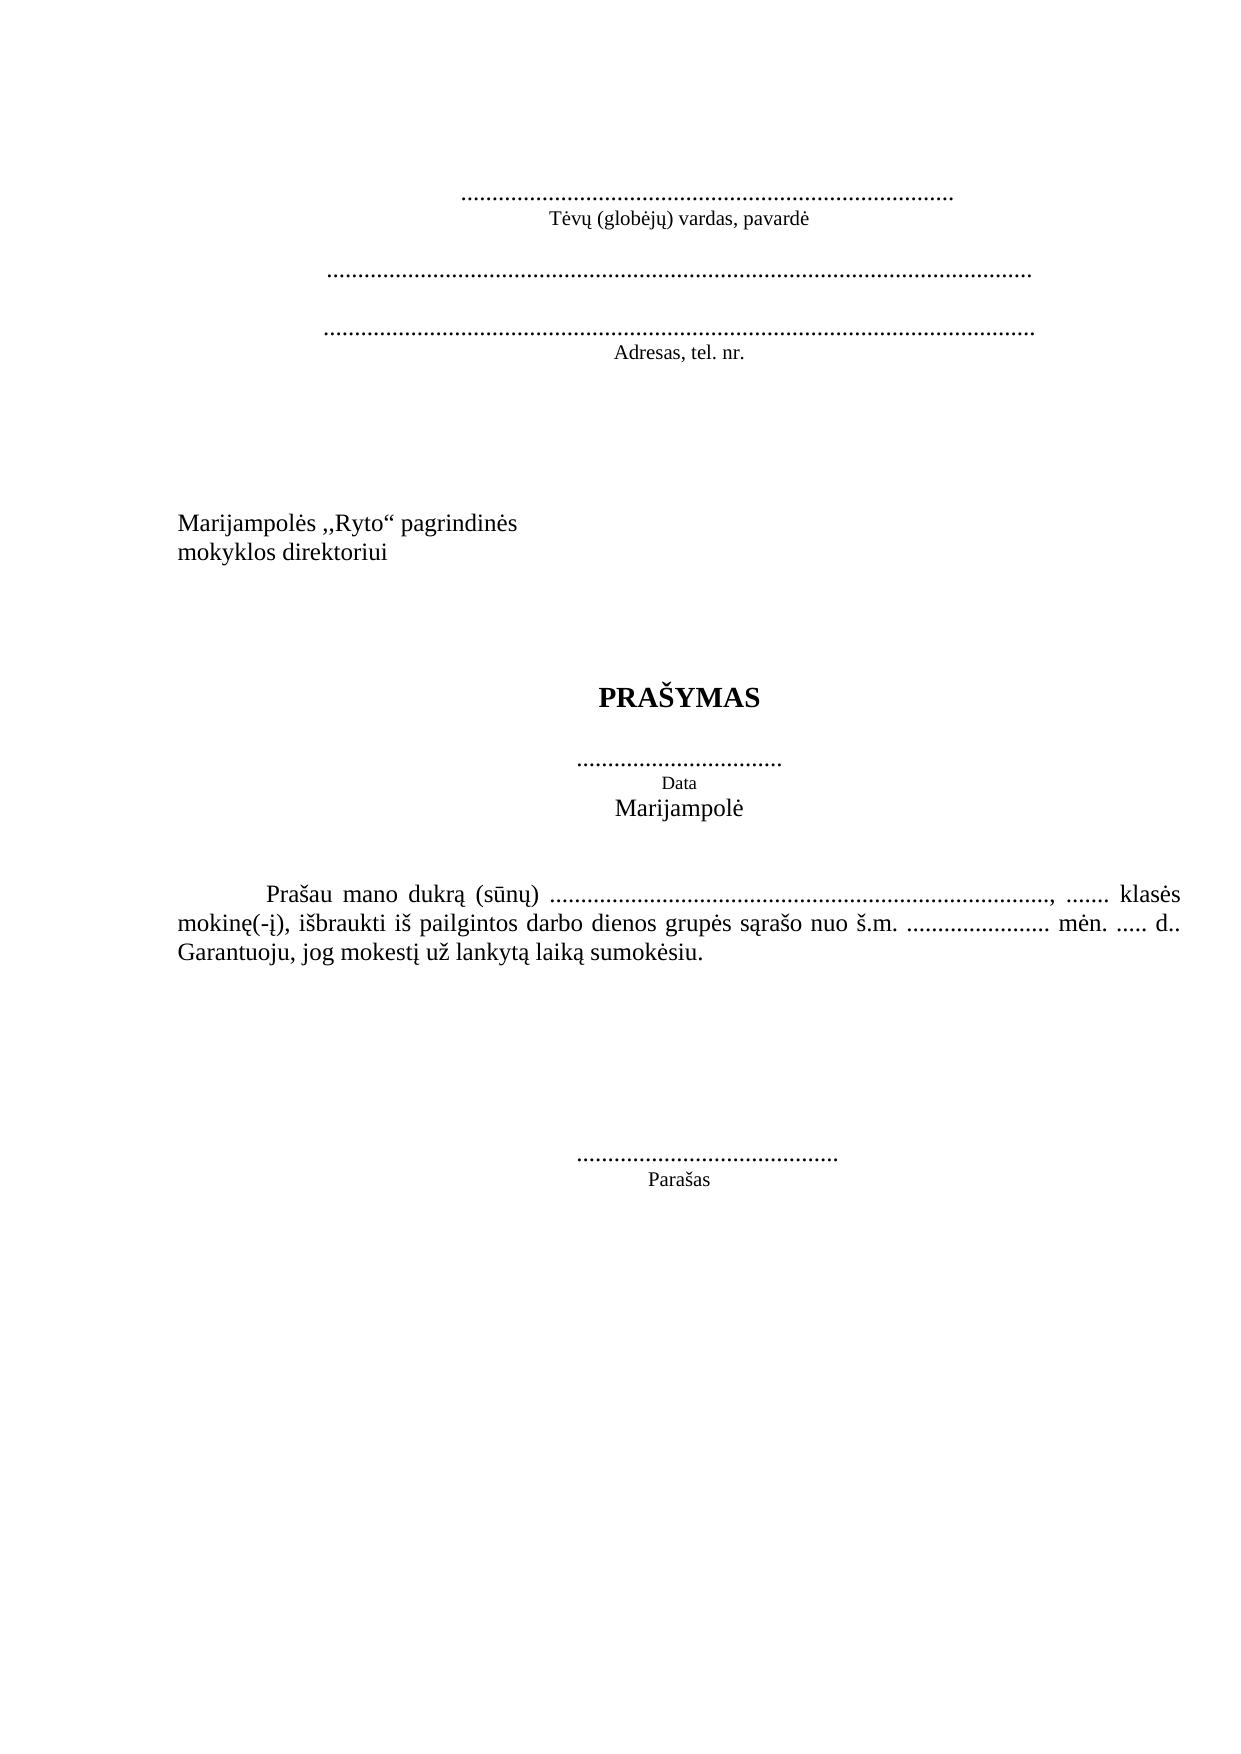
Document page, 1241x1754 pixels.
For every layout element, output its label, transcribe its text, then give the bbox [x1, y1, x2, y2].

text Tėvų (globėjų) vardas, pavardė [177, 206, 1181, 230]
text ............................................................................... [177, 177, 1181, 206]
text ................................. [177, 743, 1181, 772]
text ................................................................................................................. [177, 254, 1181, 283]
text mokyklos direktoriui [177, 537, 1181, 566]
text .......................................... [177, 1138, 1181, 1167]
text Parašas [177, 1167, 1181, 1191]
text Prašau mano dukrą (sūnų) ................................................................................, ....... klasės mokinę(-į), išbraukti iš pailgintos darbo dienos grupės sąrašo nuo š.m. ....................... mėn. ..... d.. Garantuoju, jog mokestį už lankytą laiką sumokėsiu. [177, 879, 1181, 966]
text Marijampolė [177, 793, 1181, 822]
text Data [177, 772, 1181, 793]
text PRAŠYMAS [177, 681, 1181, 714]
text Adresas, tel. nr. [177, 340, 1181, 364]
text .................................................................................................................. [177, 312, 1181, 340]
text Marijampolės ,,Ryto“ pagrindinės [177, 508, 1181, 537]
